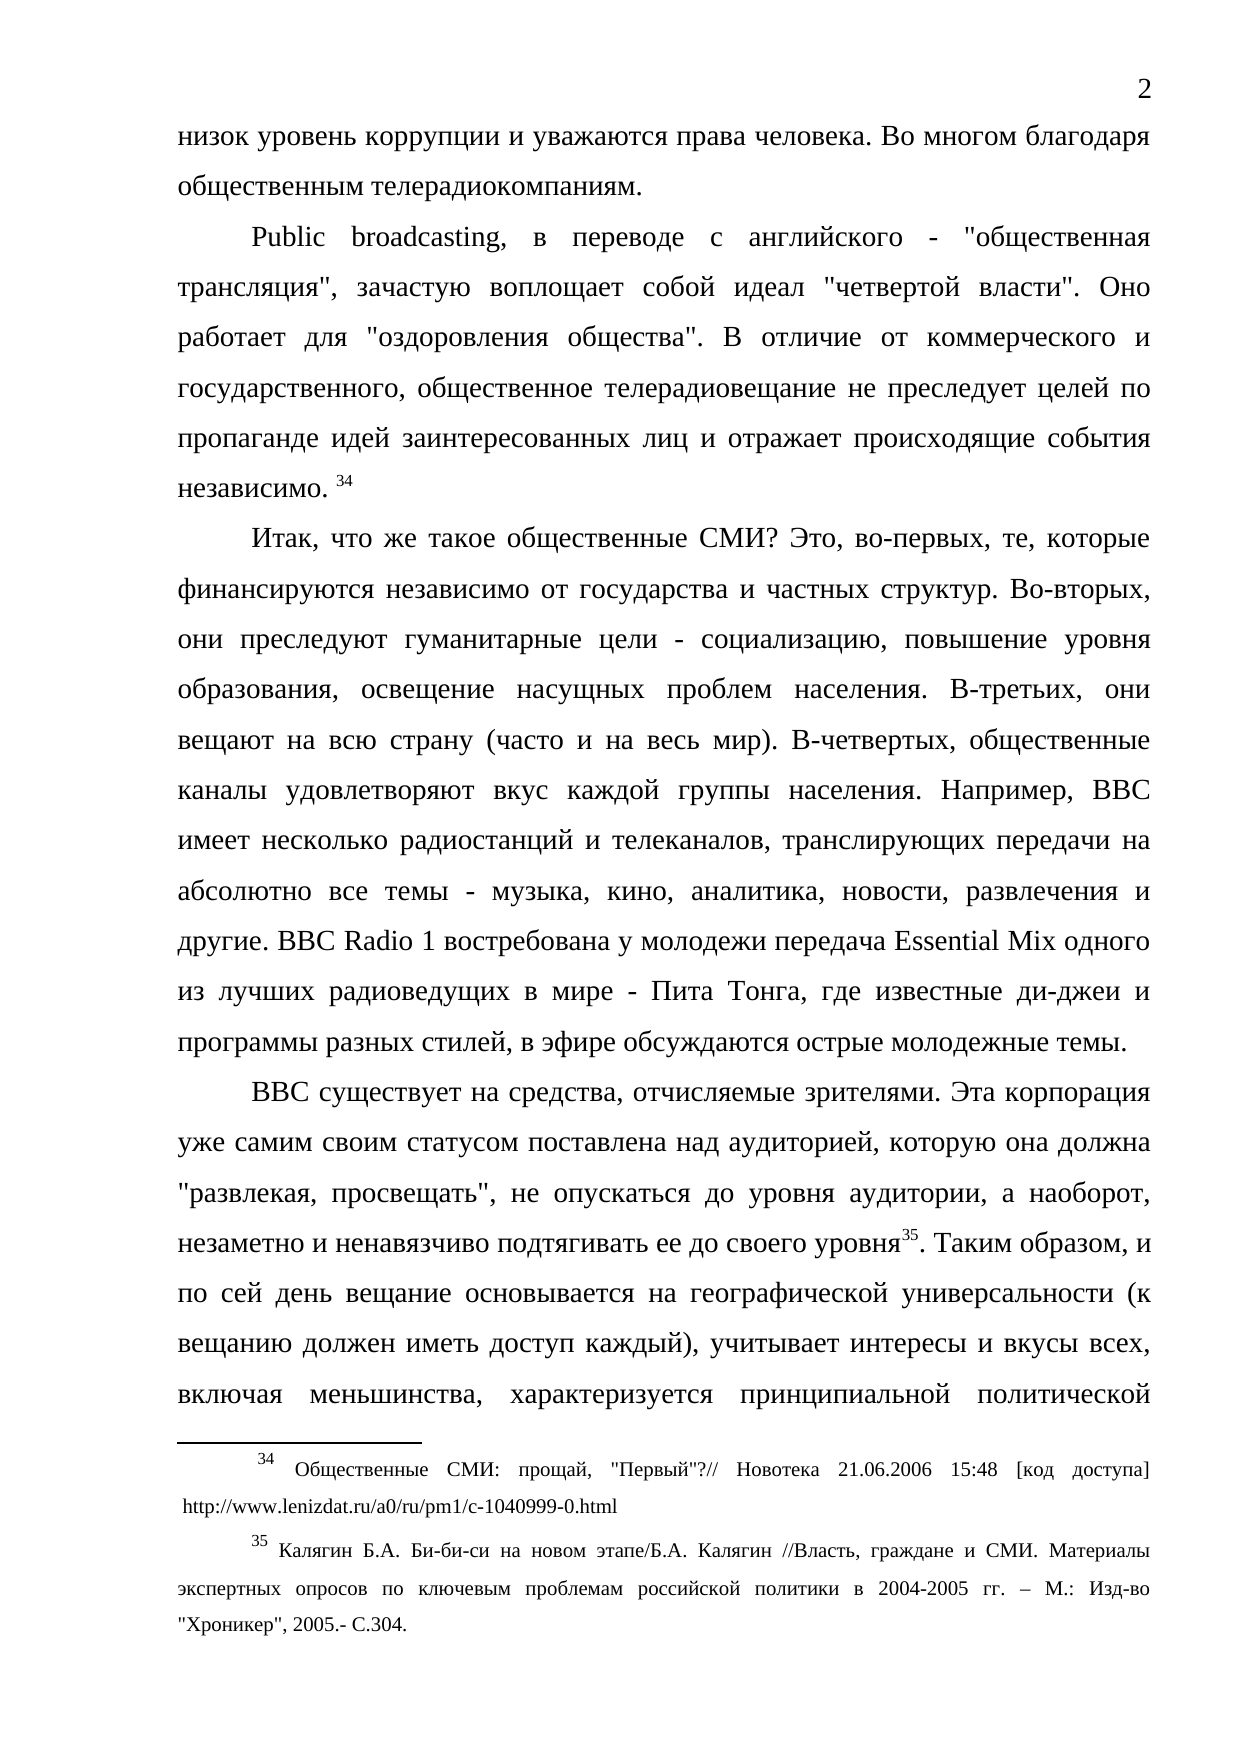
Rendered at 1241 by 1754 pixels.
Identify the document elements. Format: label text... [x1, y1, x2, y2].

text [177, 1074, 1152, 1409]
text Public broadcasting, в переводе с английского - "общественная трансляция", зачастую воплощает собой идеал "четвертой власти". Оно работает для "оздоровления общества". В отличие от коммерческого и государственного, общественное телерадиовещание не преследует целей по пропаганде идей заинтересованных лиц и отражает происходящие события независимо. [177, 219, 1152, 504]
text Итак, что же такое общественные СМИ? Это, во-первых, те, которые финансируются независимо от государства и частных структур. Во-вторых, они преследуют гуманитарные цели - социализацию, повышение уровня образования, освещение насущных проблем населения. В-третьих, они вещают на всю страну (часто и на весь мир). В-четвертых, общественные каналы удовлетворяют вкус каждой группы населения. Например, BBC имеет несколько радиостанций и телеканалов, транслирующих передачи на абсолютно все темы - музыка, кино, аналитика, новости, развлечения и другие. BBC Radio 1 востребована у молодежи передача Essential Mix одного из лучших радиоведущих в мире - Пита Тонга, где известные ди-джеи и программы разных стилей, в эфире обсуждаются острые молодежные темы. [177, 521, 1152, 1057]
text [177, 118, 1152, 202]
